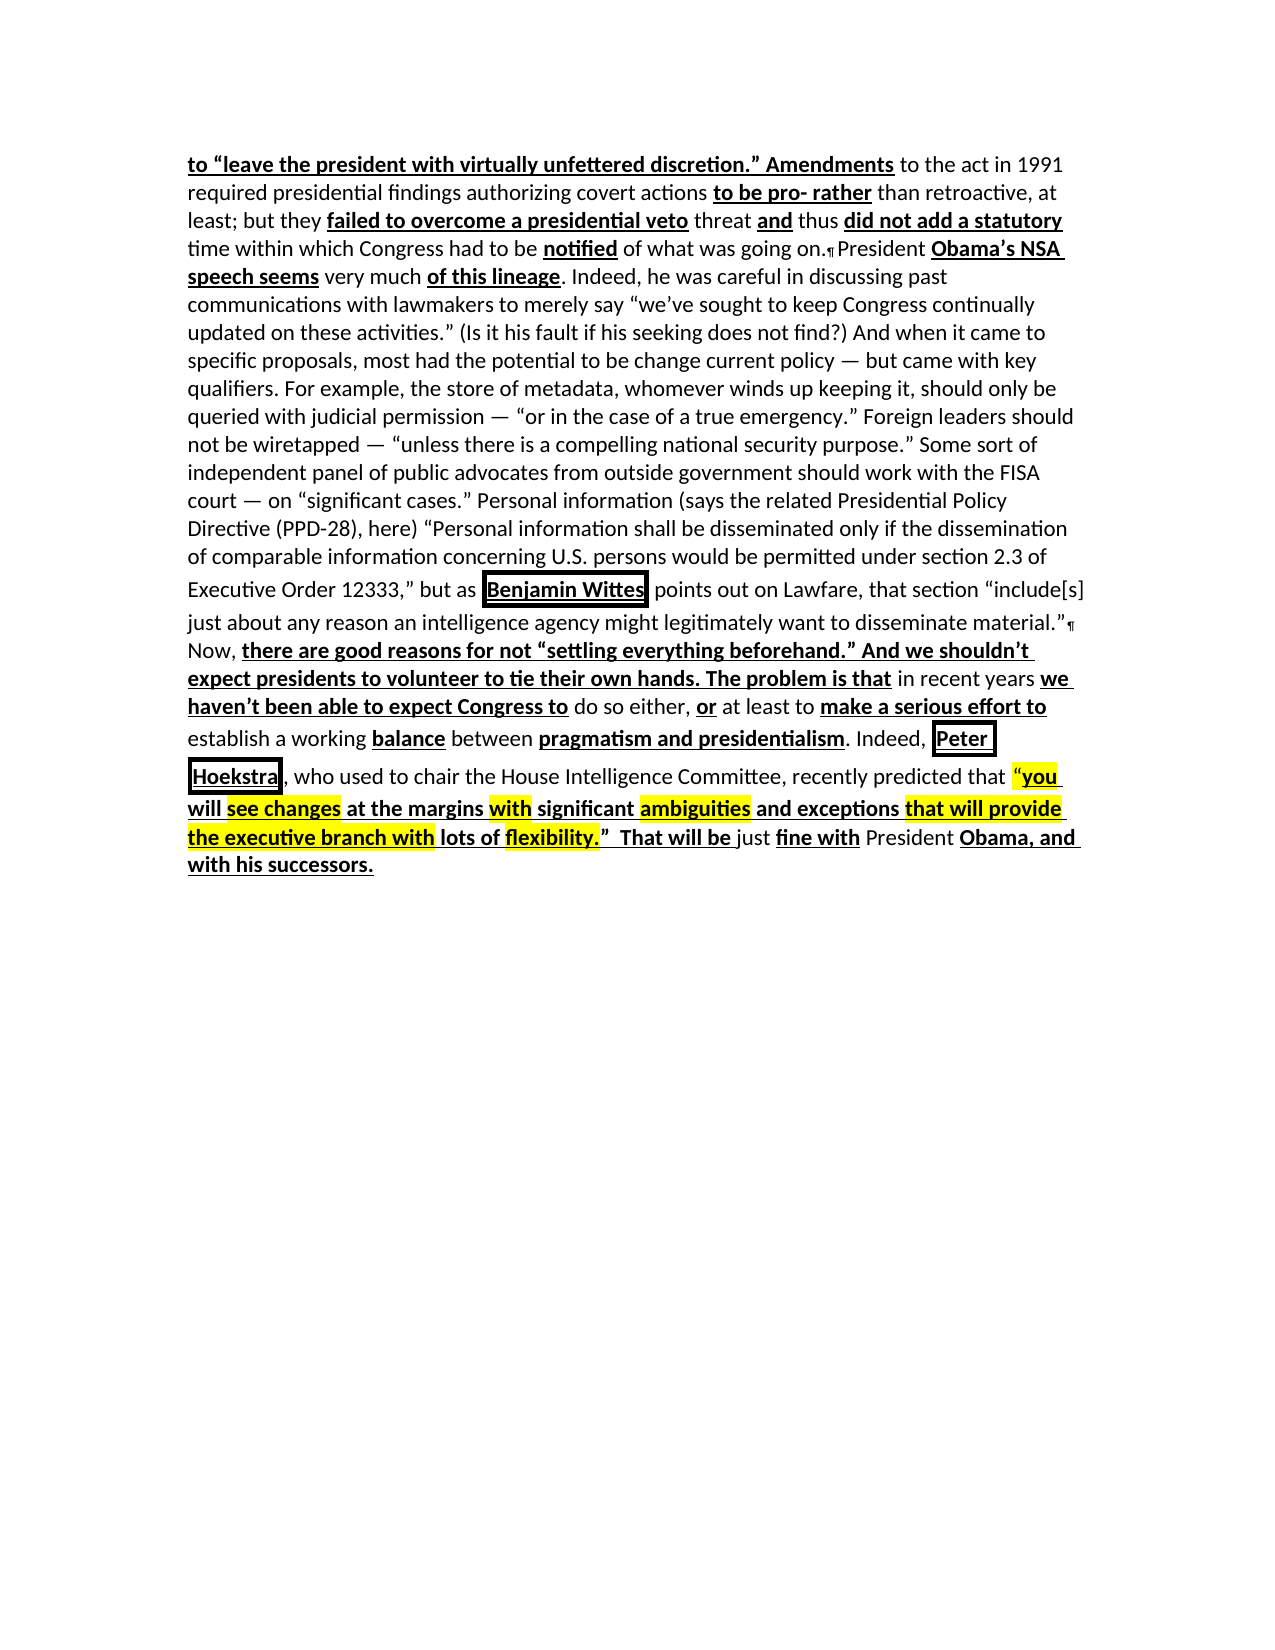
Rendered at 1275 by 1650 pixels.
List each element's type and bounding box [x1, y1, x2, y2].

text [187, 150, 1087, 879]
